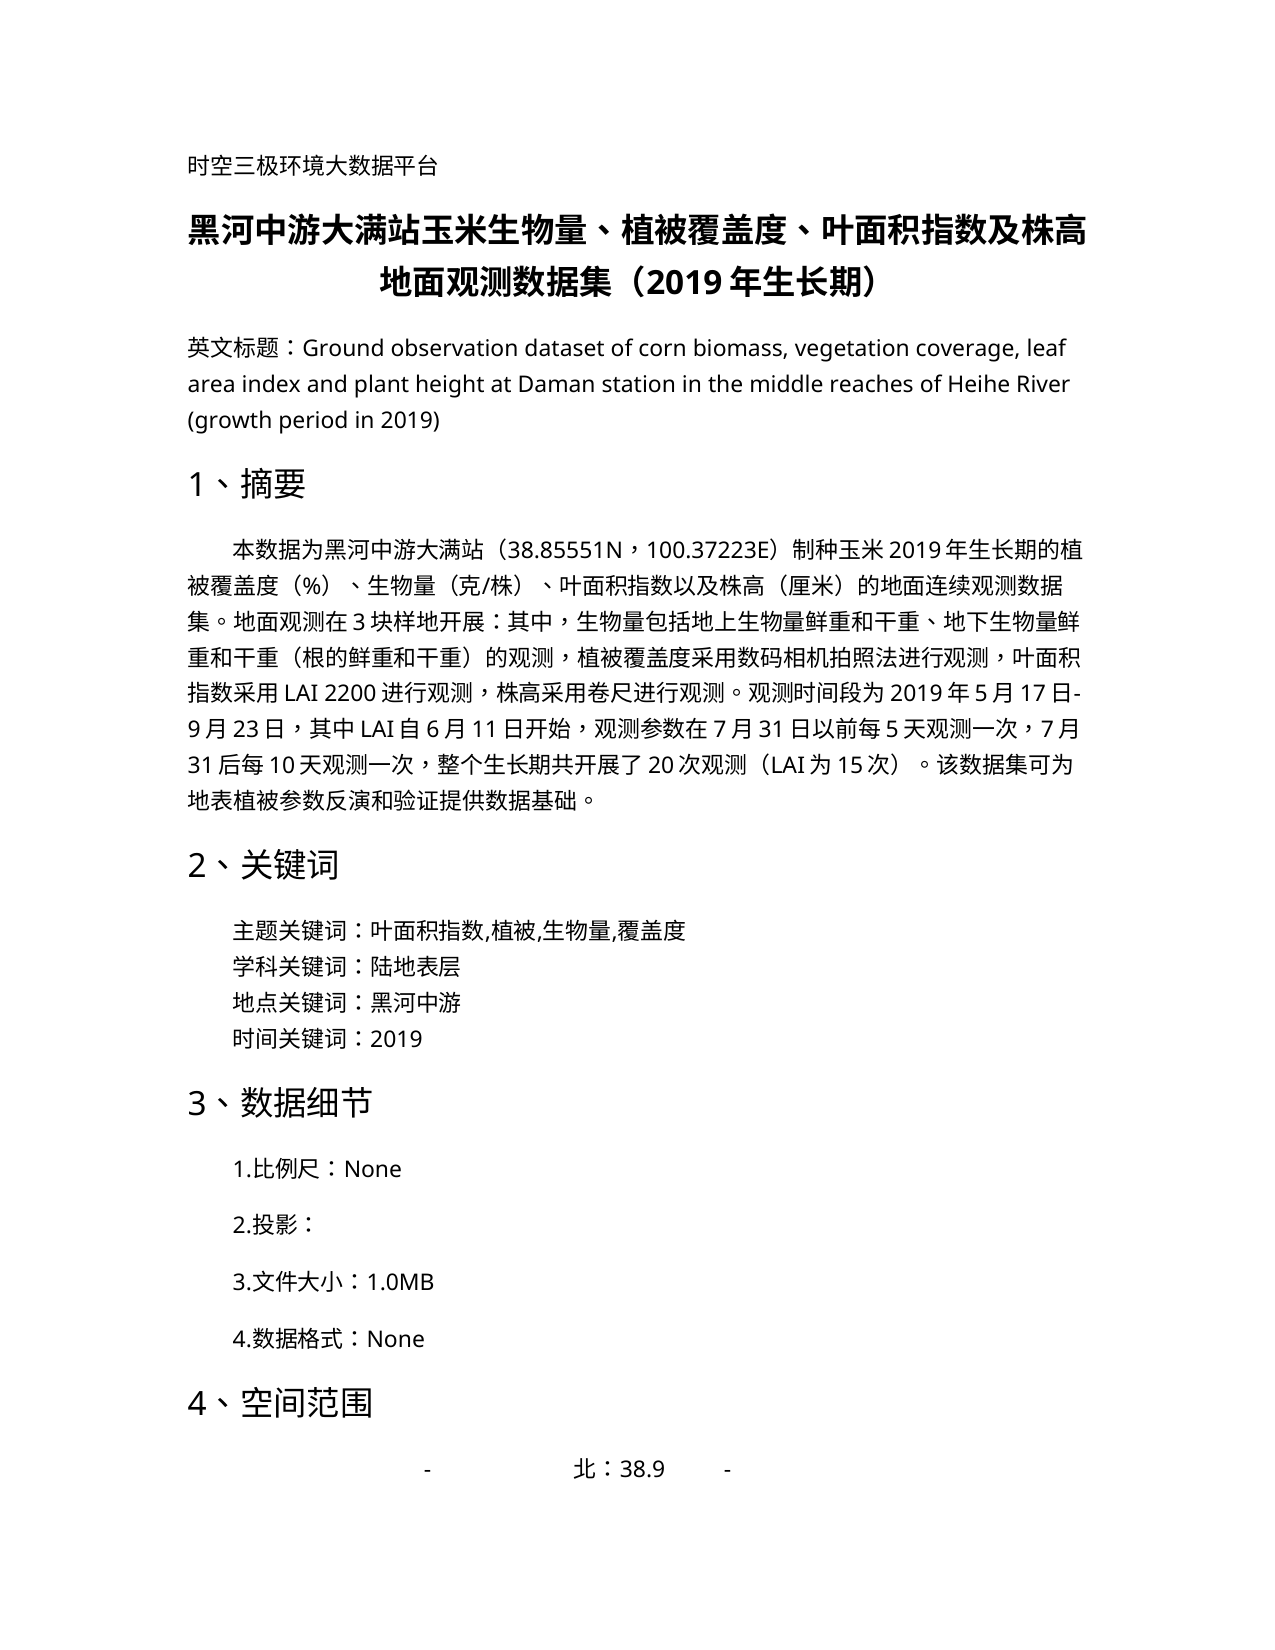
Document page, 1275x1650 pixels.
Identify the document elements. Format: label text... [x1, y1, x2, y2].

text 黑河中游大满站玉米生物量、植被覆盖度、叶面积指数及株高地面观测数据集（2019年生长期） [187, 207, 1087, 304]
text 4、空间范围 [187, 1380, 1087, 1425]
text 主题关键词：叶面积指数,植被,生物量,覆盖度 学科关键词：陆地表层 地点关键词：黑河中游 时间关键词：2019 [232, 915, 1087, 1054]
text 1、摘要 [187, 461, 1087, 506]
text 3、数据细节 [187, 1079, 1087, 1125]
text 英文标题：Ground observation dataset of corn biomass, vegetation coverage, leaf area index and plant height at Daman station in the middle reaches of Heihe River (growth period in 2019) [187, 332, 1087, 435]
text 2、关键词 [187, 842, 1087, 887]
text 时空三极环境大数据平台 [187, 150, 1087, 181]
text 本数据为黑河中游大满站（38.85551N，100.37223E）制种玉米2019年生长期的植被覆盖度（%）、生物量（克/株）、叶面积指数以及株高（厘米）的地面连续观测数据集。地面观测在3块样地开展：其中，生物量包括地上生物量鲜重和干重、地下生物量鲜重和干重（根的鲜重和干重）的观测，植被覆盖度采用数码相机拍照法进行观测，叶面积指数采用LAI 2200进行观测，株高采用卷尺进行观测。观测时间段为2019年5月17日-9月23日，其中LAI自6月11日开始，观测参数在7月31日以前每5天观测一次，7月31后每10天观测一次，整个生长期共开展了20次观测（LAI为15次）。该数据集可为地表植被参数反演和验证提供数据基础。 [187, 534, 1087, 816]
table_header - [413, 1453, 562, 1484]
text 3.文件大小：1.0MB [232, 1266, 1087, 1297]
text 4.数据格式：None [232, 1323, 1087, 1354]
table_header - [713, 1453, 862, 1484]
table_header 北：38.9 [563, 1453, 712, 1484]
text 2.投影： [232, 1209, 1087, 1241]
text 1.比例尺：None [232, 1153, 1087, 1184]
